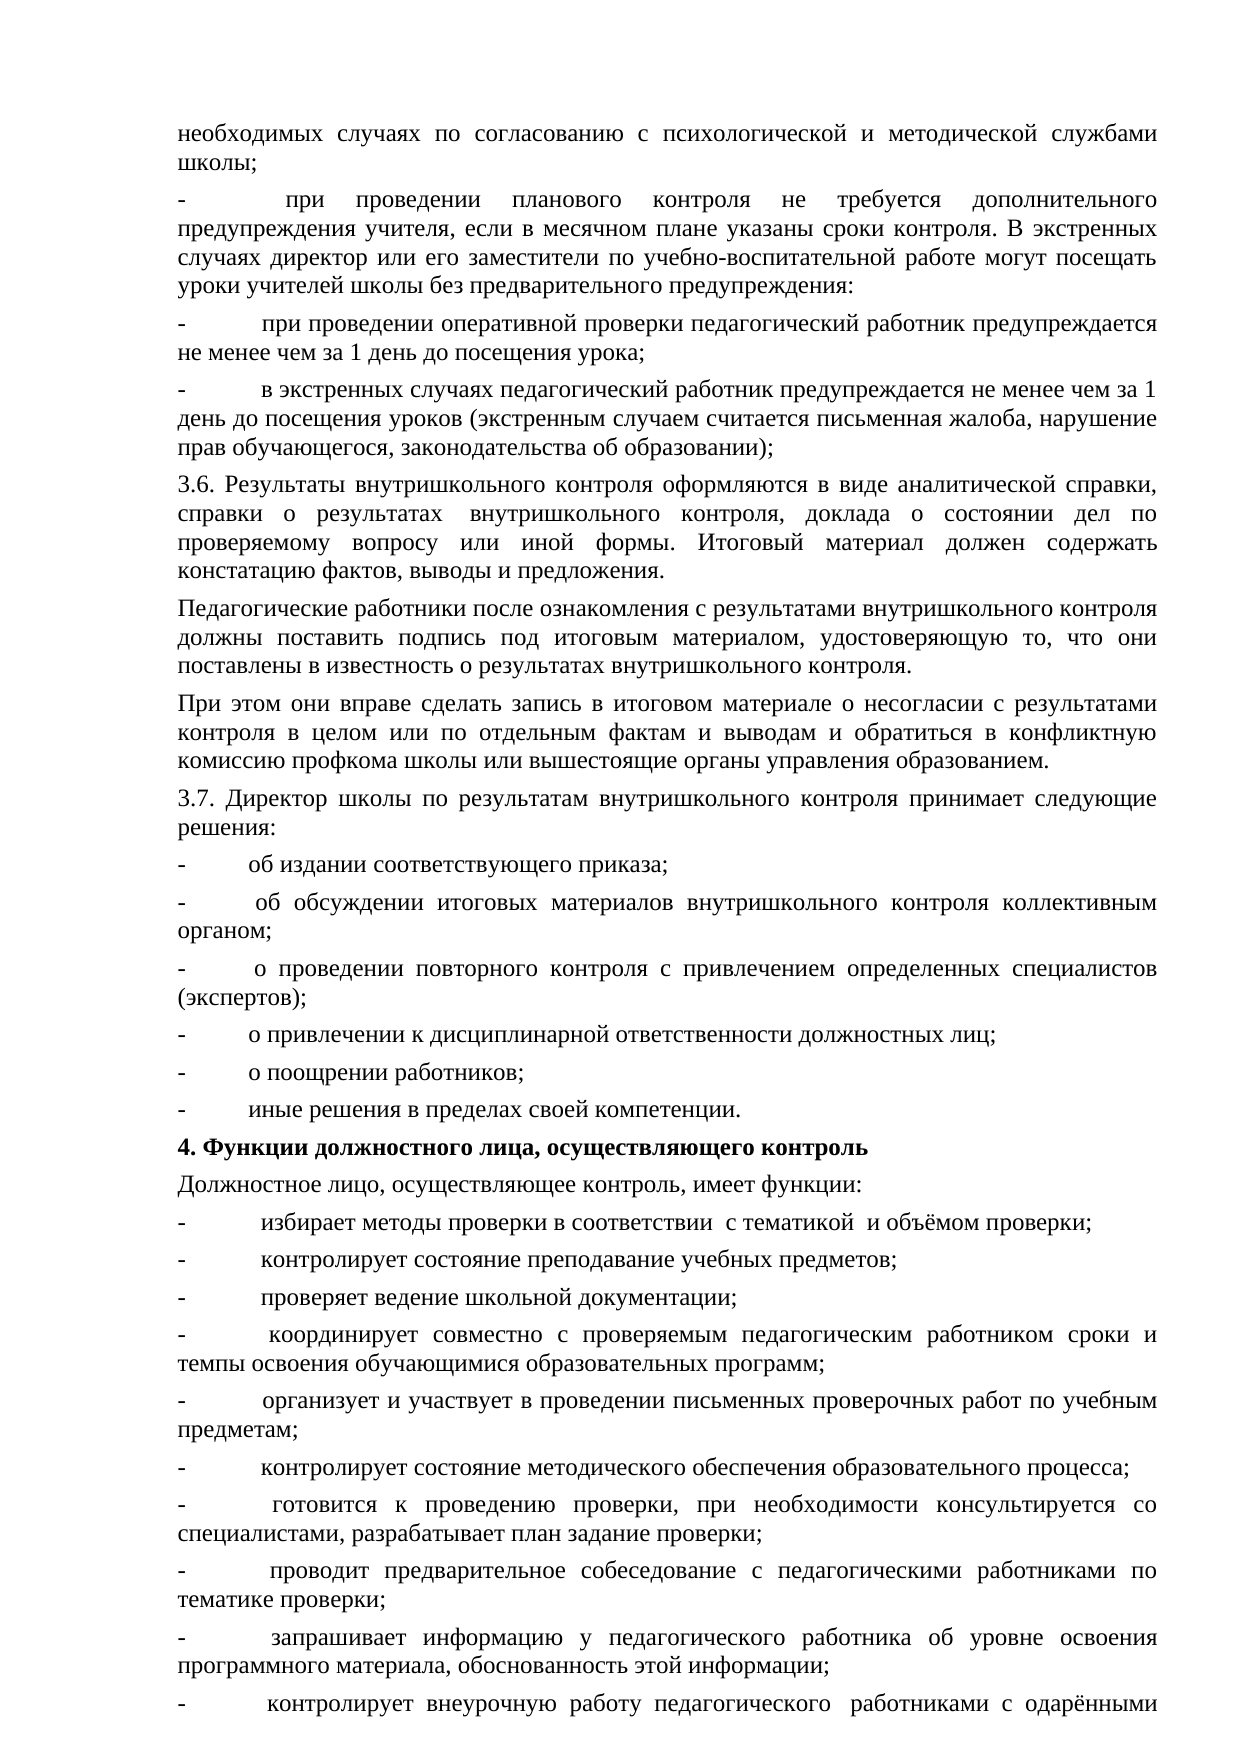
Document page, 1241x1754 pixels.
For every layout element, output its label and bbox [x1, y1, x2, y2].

table_header [177, 118, 1158, 1717]
